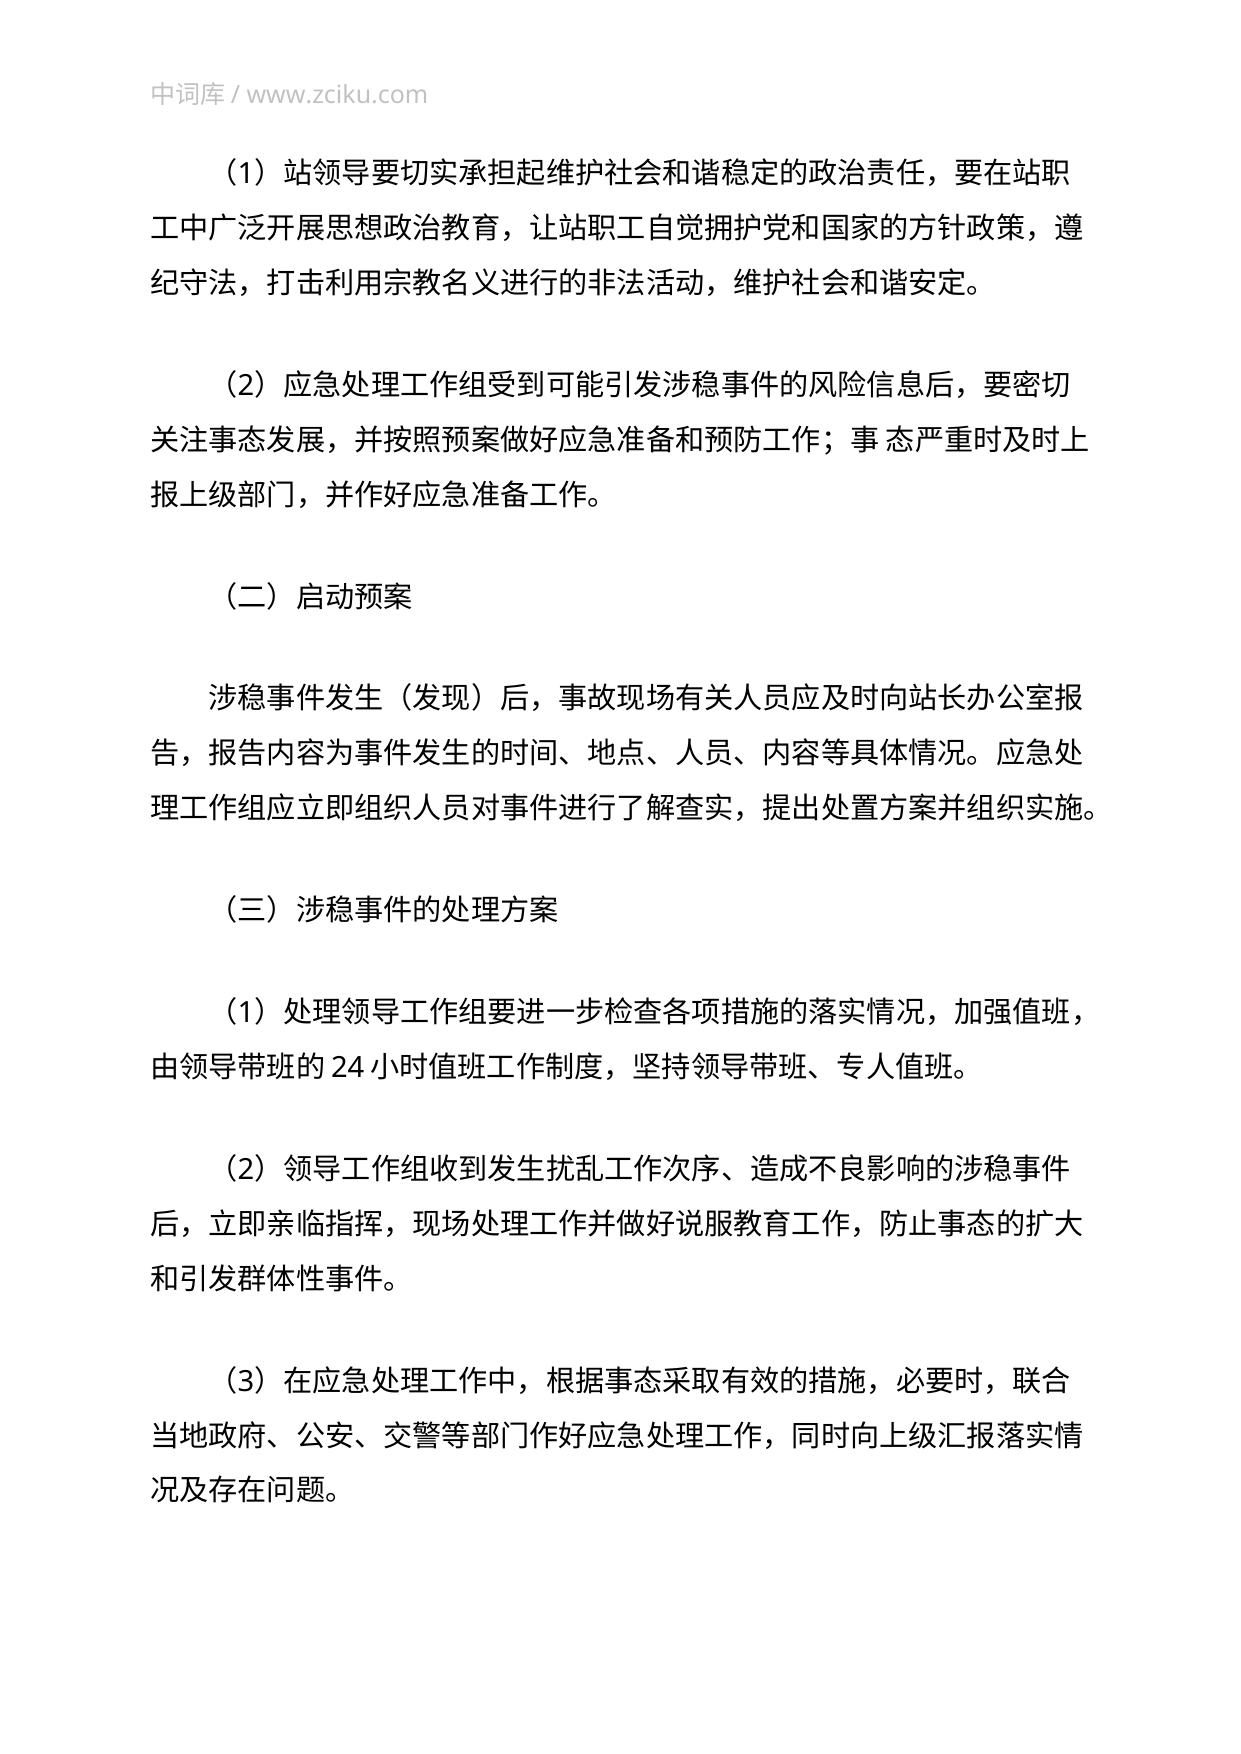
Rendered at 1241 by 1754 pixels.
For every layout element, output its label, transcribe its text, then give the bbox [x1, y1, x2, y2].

text （1）站领导要切实承担起维护社会和谐稳定的政治责任，要在站职工中广泛开展思想政治教育，让站职工自觉拥护党和国家的方针政策，遵纪守法，打击利用宗教名义进行的非法活动，维护社会和谐安定。 [150, 150, 1090, 302]
text （2）领导工作组收到发生扰乱工作次序、造成不良影响的涉稳事件后，立即亲临指挥，现场处理工作并做好说服教育工作，防止事态的扩大和引发群体性事件。 [150, 1145, 1090, 1298]
text （三）涉稳事件的处理方案 [150, 887, 1090, 929]
text （2）应急处理工作组受到可能引发涉稳事件的风险信息后，要密切关注事态发展，并按照预案做好应急准备和预防工作；事 态严重时及时上报上级部门，并作好应急准备工作。 [150, 362, 1090, 514]
text （二）启动预案 [150, 573, 1090, 616]
text （3）在应急处理工作中，根据事态采取有效的措施，必要时，联合当地政府、公安、交警等部门作好应急处理工作，同时向上级汇报落实情况及存在问题。 [150, 1357, 1090, 1509]
text （1）处理领导工作组要进一步检查各项措施的落实情况，加强值班，由领导带班的24小时值班工作制度，坚持领导带班、专人值班。 [150, 988, 1090, 1086]
text 涉稳事件发生（发现）后，事故现场有关人员应及时向站长办公室报告，报告内容为事件发生的时间、地点、人员、内容等具体情况。应急处理工作组应立即组织人员对事件进行了解查实，提出处置方案并组织实施。 [150, 675, 1090, 827]
